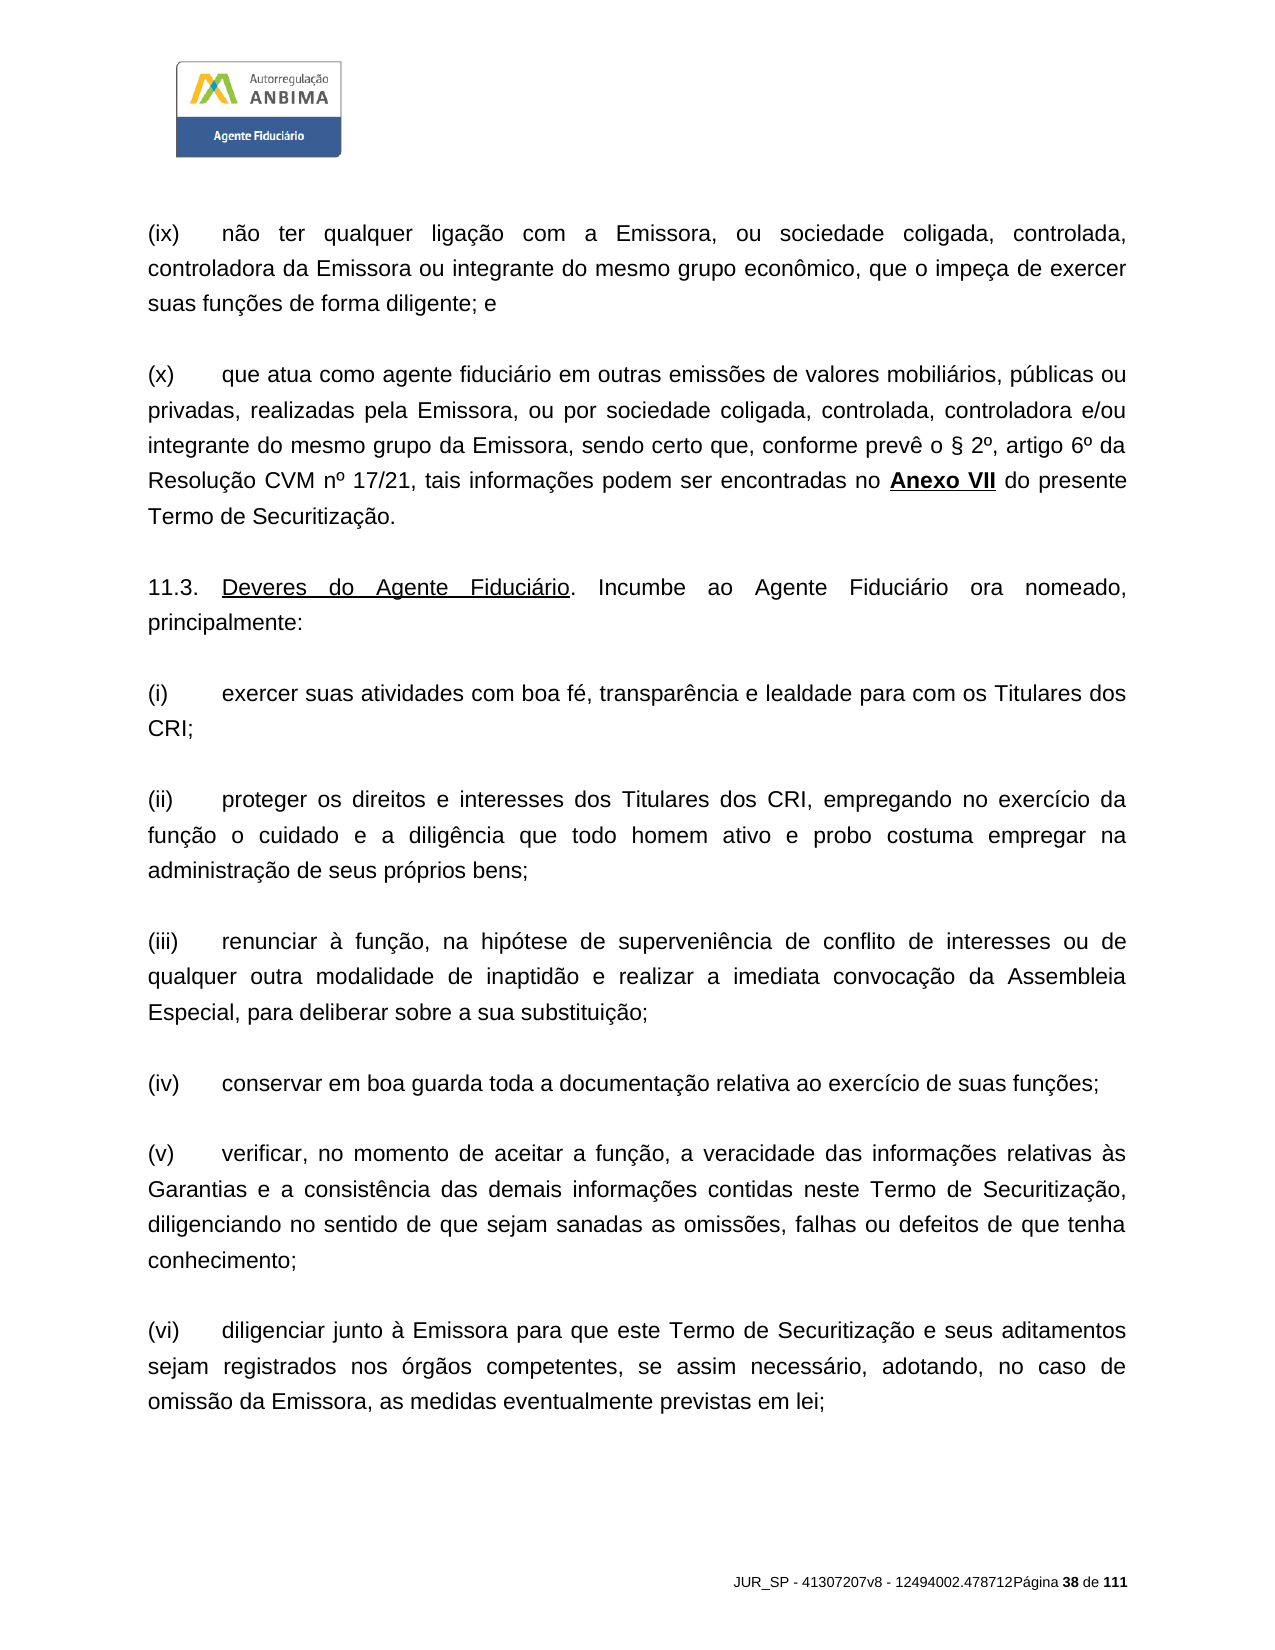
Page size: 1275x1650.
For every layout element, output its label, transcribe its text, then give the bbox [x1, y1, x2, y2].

text Deveres do Agente Fiduciário. Incumbe ao Agente Fiduciário ora nomeado, principalmente: [148, 567, 1127, 638]
list conservar em boa guarda toda a documentação relativa ao exercício de suas funções; [148, 1063, 1127, 1098]
list diligenciar junto à Emissora para que este Termo de Securitização e seus aditamentos sejam registrados nos órgãos competentes, se assim necessário, adotando, no caso de omissão da Emissora, as medidas eventualmente previstas em lei; [148, 1311, 1127, 1417]
list verificar, no momento de aceitar a função, a veracidade das informações relativas às Garantias e a consistência das demais informações contidas neste Termo de Securitização, diligenciando no sentido de que sejam sanadas as omissões, falhas ou defeitos de que tenha conhecimento; [148, 1133, 1127, 1275]
list proteger os direitos e interesses dos Titulares dos CRI, empregando no exercício da função o cuidado e a diligência que todo homem ativo e probo costuma empregar na administração de seus próprios bens; [148, 779, 1127, 886]
list que atua como agente fiduciário em outras emissões de valores mobiliários, públicas ou privadas, realizadas pela Emissora, ou por sociedade coligada, controlada, controladora e/ou integrante do mesmo grupo da Emissora, sendo certo que, conforme prevê o § 2º, artigo 6º da Resolução CVM nº 17/21, tais informações podem ser encontradas no Anexo VII do presente Termo de Securitização. [148, 354, 1127, 531]
list não ter qualquer ligação com a Emissora, ou sociedade coligada, controlada, controladora da Emissora ou integrante do mesmo grupo econômico, que o impeça de exercer suas funções de forma diligente; e [148, 213, 1127, 319]
list exercer suas atividades com boa fé, transparência e lealdade para com os Titulares dos CRI; [148, 673, 1127, 744]
list renunciar à função, na hipótese de superveniência de conflito de interesses ou de qualquer outra modalidade de inaptidão e realizar a imediata convocação da Assembleia Especial, para deliberar sobre a sua substituição; [148, 921, 1127, 1027]
